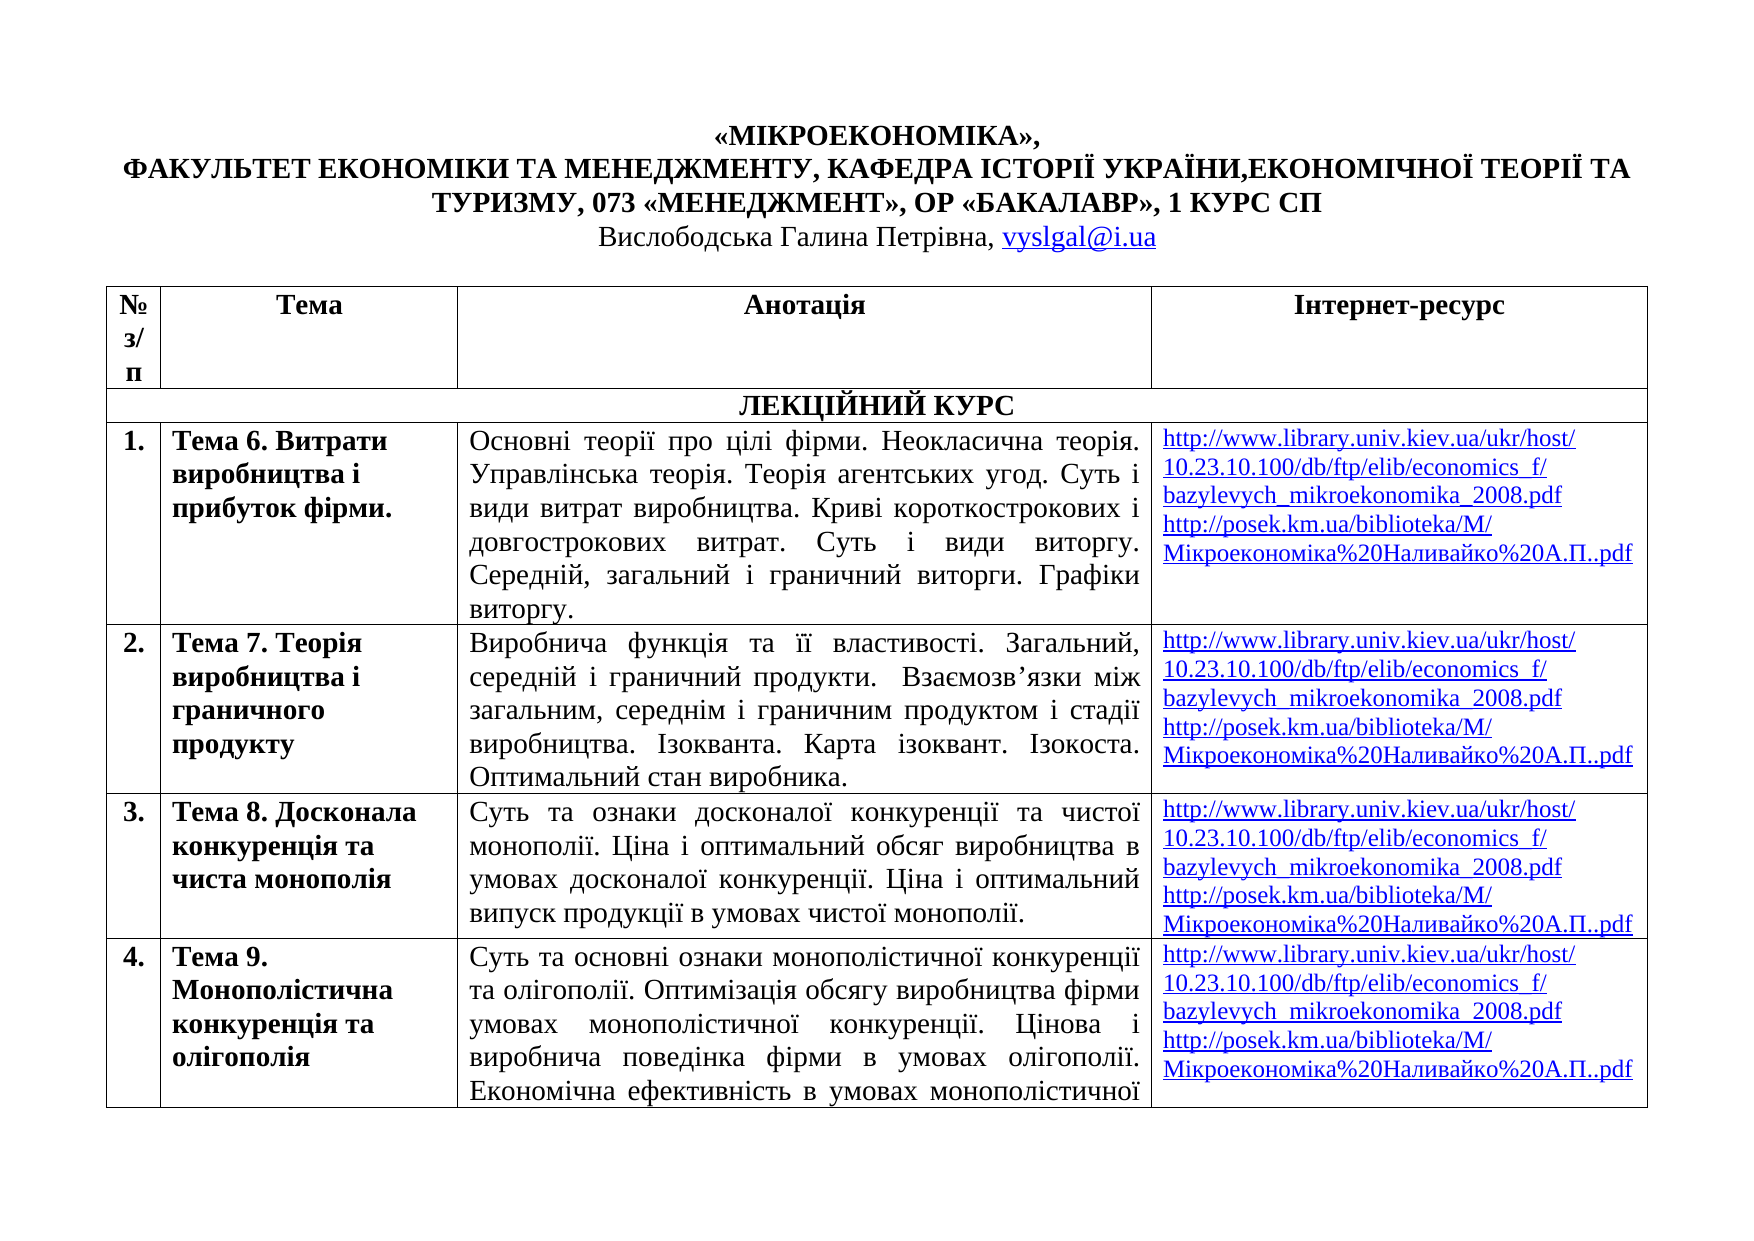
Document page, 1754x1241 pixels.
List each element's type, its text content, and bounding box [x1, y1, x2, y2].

table_header № з/п [107, 287, 160, 387]
table_cell ЛЕКЦІЙНИЙ КУРС [107, 389, 1647, 422]
table_cell Основні теорії про цілі фірми. Неокласична теорія. Управлінська теорія. Теорія агентських угод. Суть і види витрат виробництва. Криві короткострокових і довгострокових витрат. Суть і види виторгу. Середній, загальний і граничний виторги. Графіки виторгу. [458, 423, 1151, 624]
table_header Інтернет-ресурс [1152, 287, 1647, 387]
text ФАКУЛЬТЕТ ЕКОНОМІКИ ТА МЕНЕДЖМЕНТУ, КАФЕДРА ІСТОРІЇ УКРАЇНИ,ЕКОНОМІЧНОЇ ТЕОРІЇ ТА ТУРИЗМУ, 073 «МЕНЕДЖМЕНТ», ОР «БАКАЛАВР», 1 КУРС СП [118, 152, 1636, 219]
table_cell Тема 7. Теорія виробництва і граничного продукту [161, 625, 457, 793]
table_cell Тема 6. Витрати виробництва і прибуток фірми. [161, 423, 457, 624]
table_cell 1. [107, 423, 160, 624]
table_cell Виробнича функція та її властивості. Загальний, середній і граничний продукти. Взаємозв’язки між загальним, середнім і граничним продуктом і стадії виробництва. Ізокванта. Карта ізоквант. Ізокоста. Оптимальний стан виробника. [458, 625, 1151, 793]
table_cell 3. [107, 794, 160, 938]
table_header Тема [161, 287, 457, 387]
table_header Анотація [458, 287, 1151, 387]
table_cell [161, 939, 457, 1107]
text Вислободська Галина Петрівна, vyslgal@i.ua [118, 219, 1636, 252]
table_cell Тема 8. Досконала конкуренція та чиста монополія [161, 794, 457, 938]
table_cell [458, 939, 1151, 1107]
table_cell Суть та ознаки досконалої конкуренції та чистої монополії. Ціна і оптимальний обсяг виробництва в умовах досконалої конкуренції. Ціна і оптимальний випуск продукції в умовах чистої монополії. [458, 794, 1151, 938]
text «МІКРОЕКОНОМІКА», [118, 118, 1636, 152]
table_cell 4. [107, 939, 160, 1107]
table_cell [1152, 939, 1647, 1107]
table_cell 2. [107, 625, 160, 793]
